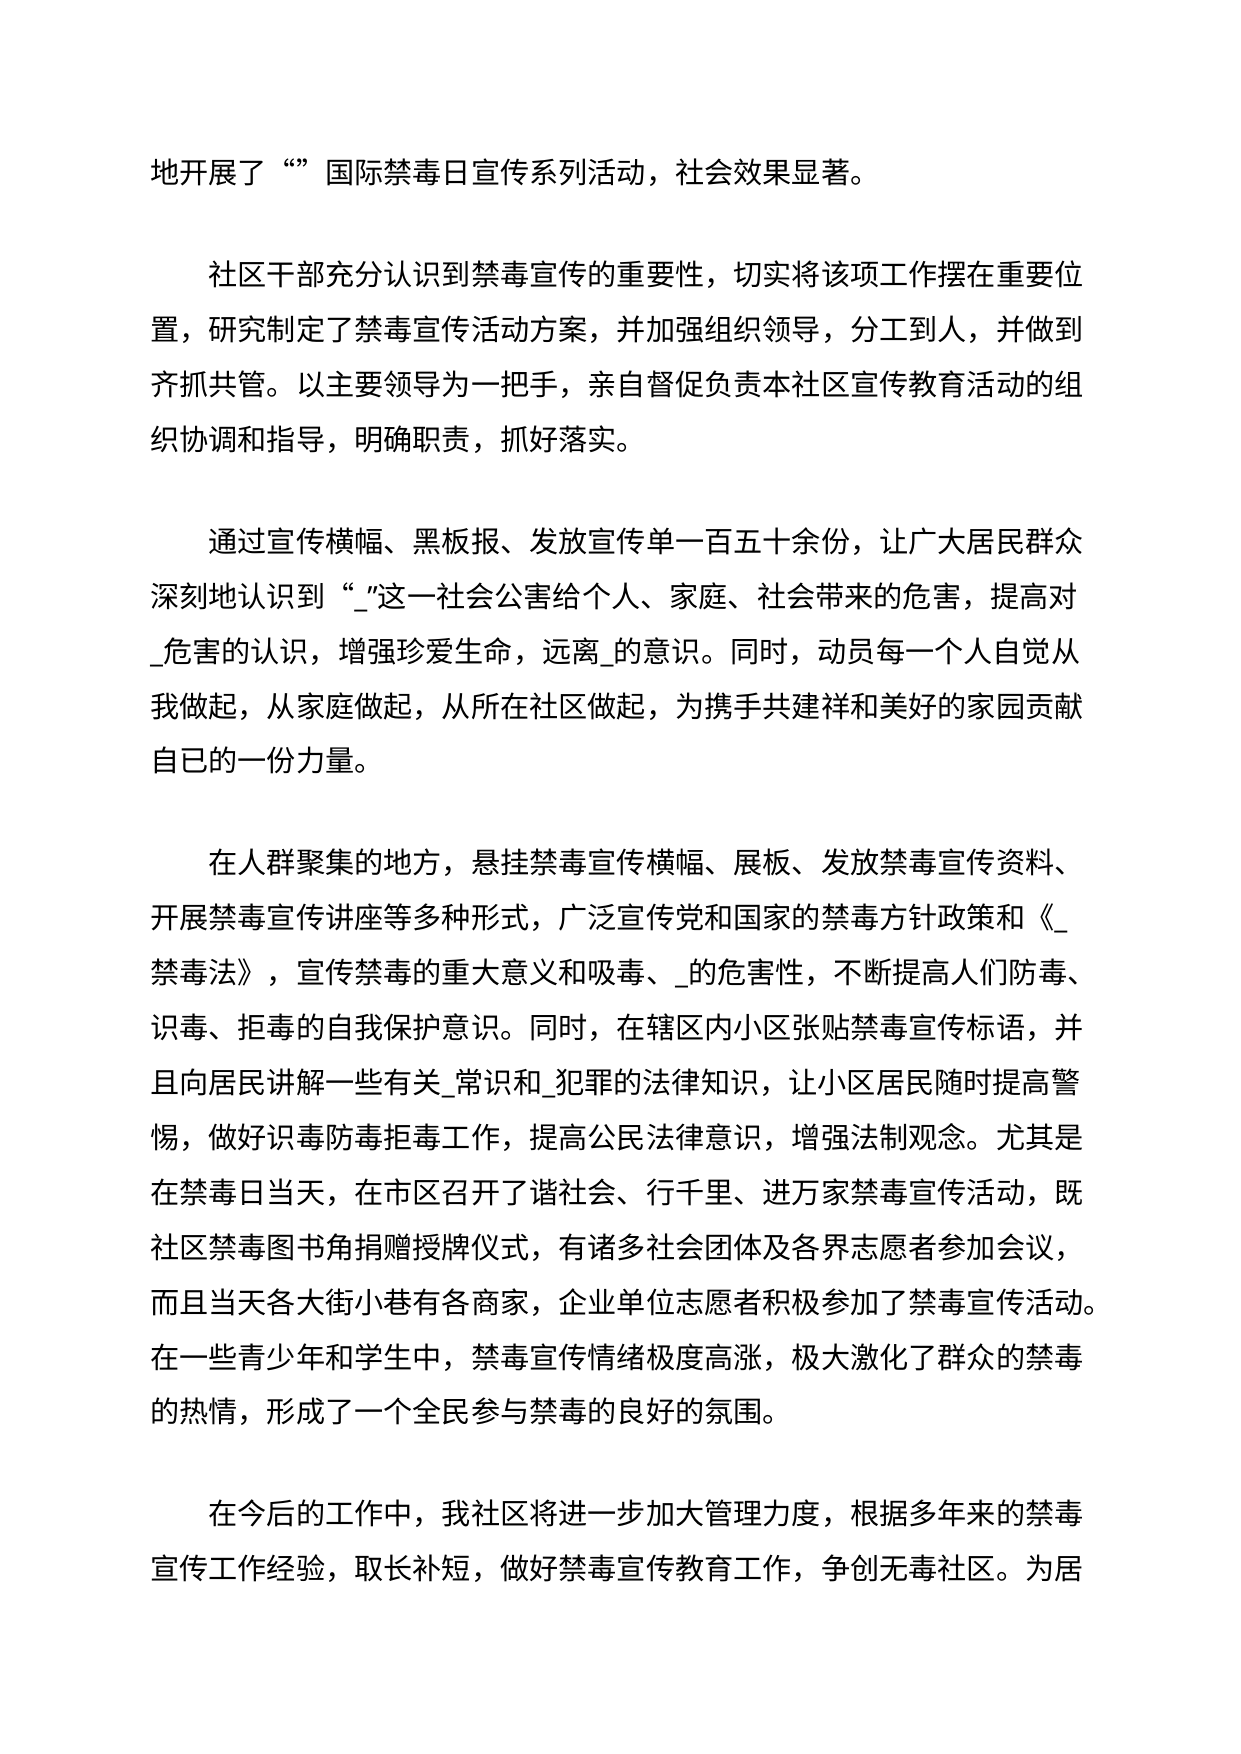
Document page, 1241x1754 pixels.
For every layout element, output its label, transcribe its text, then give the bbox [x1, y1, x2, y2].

text 在人群聚集的地方，悬挂禁毒宣传横幅、展板、发放禁毒宣传资料、开展禁毒宣传讲座等多种形式，广泛宣传党和国家的禁毒方针政策和《_禁毒法》，宣传禁毒的重大意义和吸毒、_的危害性，不断提高人们防毒、识毒、拒毒的自我保护意识。同时，在辖区内小区张贴禁毒宣传标语，并且向居民讲解一些有关_常识和_犯罪的法律知识，让小区居民随时提高警惕，做好识毒防毒拒毒工作，提高公民法律意识，增强法制观念。尤其是在禁毒日当天，在市区召开了谐社会、行千里、进万家禁毒宣传活动，既社区禁毒图书角捐赠授牌仪式，有诸多社会团体及各界志愿者参加会议，而且当天各大街小巷有各商家，企业单位志愿者积极参加了禁毒宣传活动。在一些青少年和学生中，禁毒宣传情绪极度高涨，极大激化了群众的禁毒的热情，形成了一个全民参与禁毒的良好的氛围。 [150, 840, 1090, 1431]
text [150, 150, 1090, 192]
text 社区干部充分认识到禁毒宣传的重要性，切实将该项工作摆在重要位置，研究制定了禁毒宣传活动方案，并加强组织领导，分工到人，并做到齐抓共管。以主要领导为一把手，亲自督促负责本社区宣传教育活动的组织协调和指导，明确职责，抓好落实。 [150, 252, 1090, 459]
text 通过宣传横幅、黑板报、发放宣传单一百五十余份，让广大居民群众深刻地认识到“_”这一社会公害给个人、家庭、社会带来的危害，提高对_危害的认识，增强珍爱生命，远离_的意识。同时，动员每一个人自觉从我做起，从家庭做起，从所在社区做起，为携手共建祥和美好的家园贡献自已的一份力量。 [150, 518, 1090, 780]
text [150, 1491, 1090, 1588]
